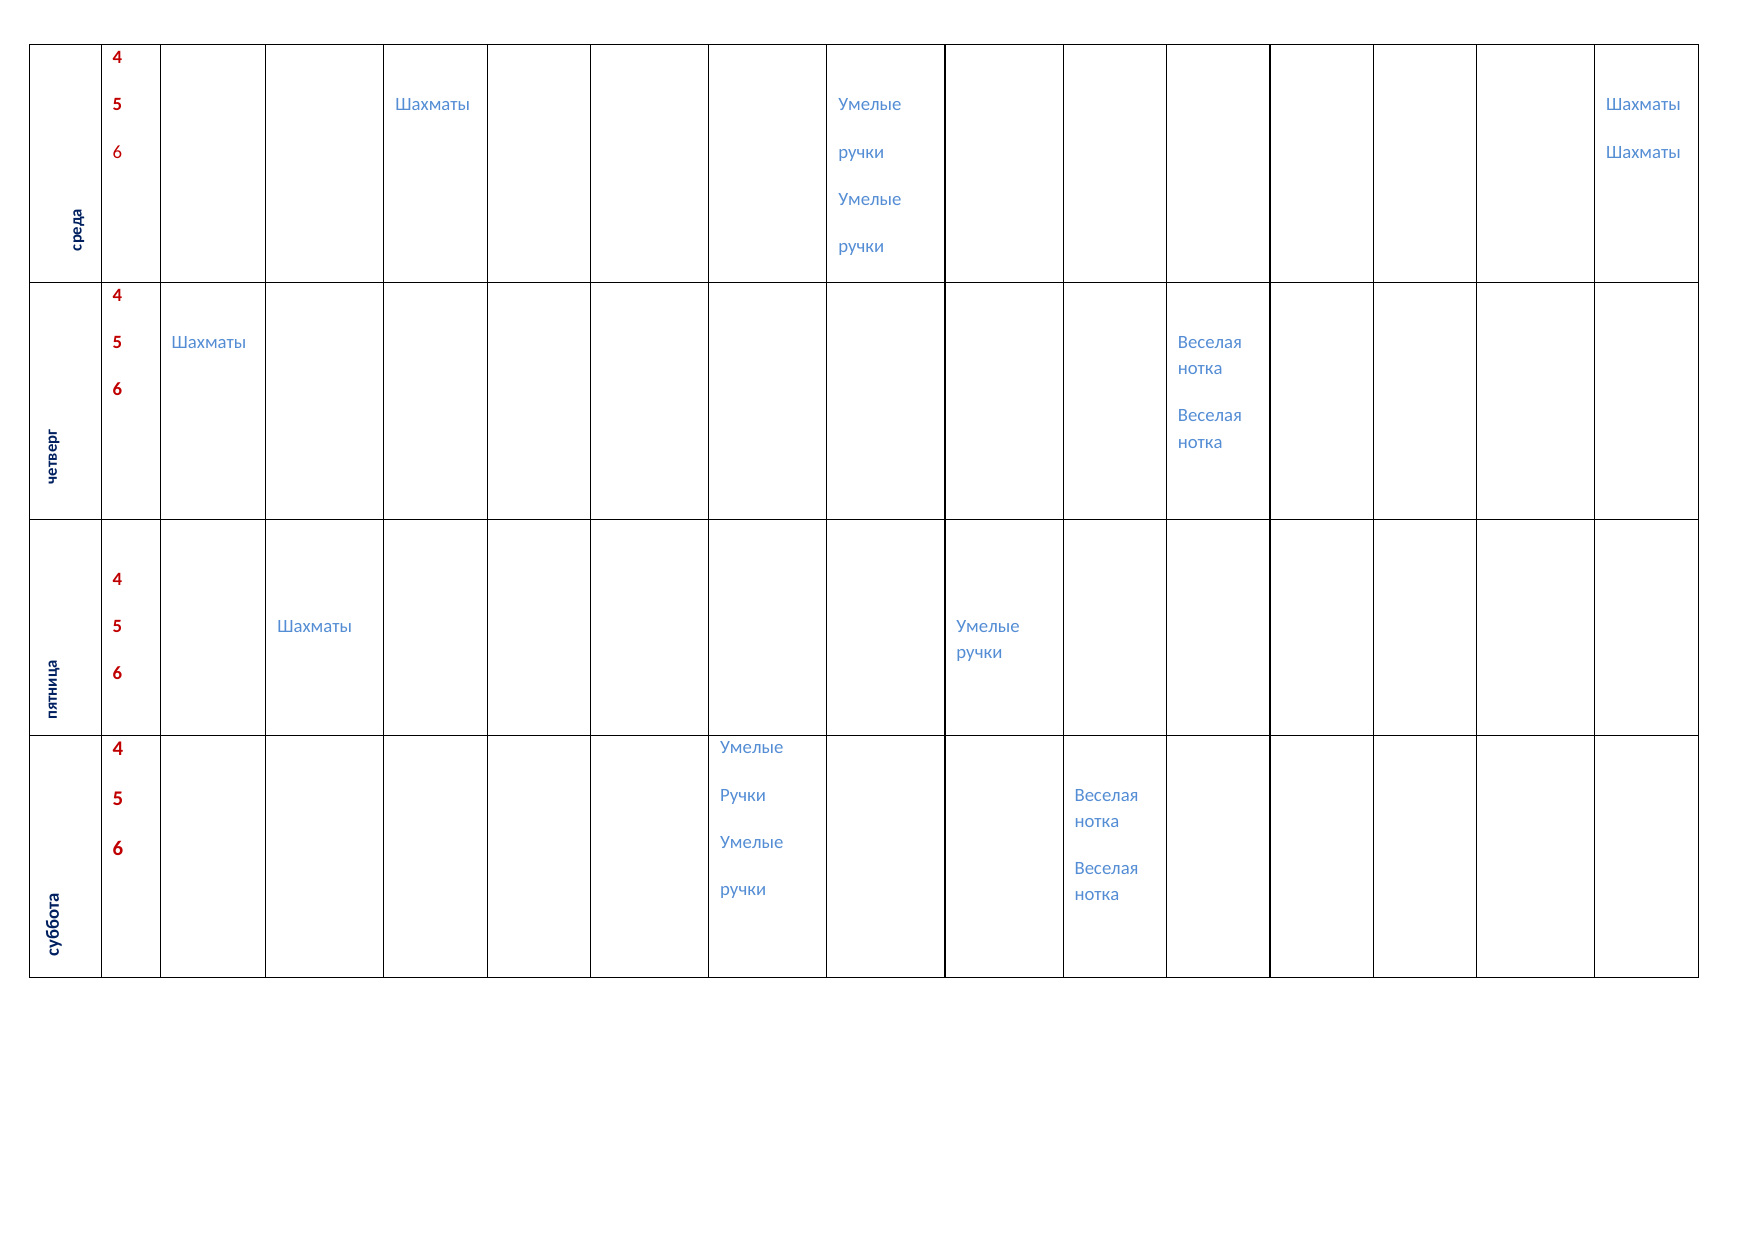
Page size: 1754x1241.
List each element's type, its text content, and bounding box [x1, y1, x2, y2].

table_cell [1595, 520, 1698, 734]
table_cell [384, 736, 487, 977]
table_cell [946, 45, 1063, 282]
table_cell [827, 736, 944, 977]
table_cell Шахматы [161, 283, 265, 518]
table_cell [1477, 45, 1594, 282]
table_cell [161, 520, 265, 734]
table_cell [266, 736, 383, 977]
table_cell суббота [30, 736, 101, 977]
table_cell [1374, 736, 1476, 977]
table_cell четверг [30, 283, 101, 518]
table_cell [709, 45, 826, 282]
table_cell [1595, 736, 1698, 977]
table_cell [1167, 45, 1269, 282]
table_cell [1374, 520, 1476, 734]
table_cell 4 5 6 [102, 736, 160, 977]
table_cell [1271, 45, 1373, 282]
table_cell [488, 45, 590, 282]
table_cell [1595, 283, 1698, 518]
table_cell [591, 45, 708, 282]
table_cell среда [30, 45, 101, 282]
table_cell [1064, 45, 1166, 282]
table_cell Шахматы [384, 45, 487, 282]
table_cell [827, 520, 944, 734]
table_cell [1374, 45, 1476, 282]
table_cell Веселая нотка Веселая нотка [1064, 736, 1166, 977]
table_cell [1064, 520, 1166, 734]
table_cell 4 5 6 [102, 45, 160, 282]
table_cell Умелые Ручки Умелые ручки [709, 736, 826, 977]
table_cell [384, 283, 487, 518]
table_cell [488, 736, 590, 977]
table_cell Умелые ручки [946, 520, 1063, 734]
table_cell [1271, 283, 1373, 518]
table_cell 4 5 6 [102, 283, 160, 518]
table_cell [488, 283, 590, 518]
table_cell [1477, 520, 1594, 734]
table_cell [1477, 283, 1594, 518]
table_cell [709, 283, 826, 518]
table_cell [161, 45, 265, 282]
table_cell [827, 283, 944, 518]
table_cell [591, 736, 708, 977]
table_cell [591, 520, 708, 734]
table_cell Шахматы [266, 520, 383, 734]
table_cell [591, 283, 708, 518]
table_cell [1477, 736, 1594, 977]
table_cell Веселая нотка Веселая нотка [1167, 283, 1269, 518]
table_cell Шахматы Шахматы [1595, 45, 1698, 282]
table_cell пятница [30, 520, 101, 734]
table_cell [709, 520, 826, 734]
table_cell [1167, 736, 1269, 977]
table_cell [384, 520, 487, 734]
table_cell [1271, 736, 1373, 977]
table_cell [1374, 283, 1476, 518]
table_cell [266, 45, 383, 282]
table_cell [1064, 283, 1166, 518]
table_cell [1271, 520, 1373, 734]
table_cell Умелые ручки Умелые ручки [827, 45, 944, 282]
table_cell [161, 736, 265, 977]
table_cell [488, 520, 590, 734]
table_cell [946, 736, 1063, 977]
table_cell [266, 283, 383, 518]
table_cell [946, 283, 1063, 518]
table_cell 4 5 6 [102, 520, 160, 734]
table_cell [1167, 520, 1269, 734]
